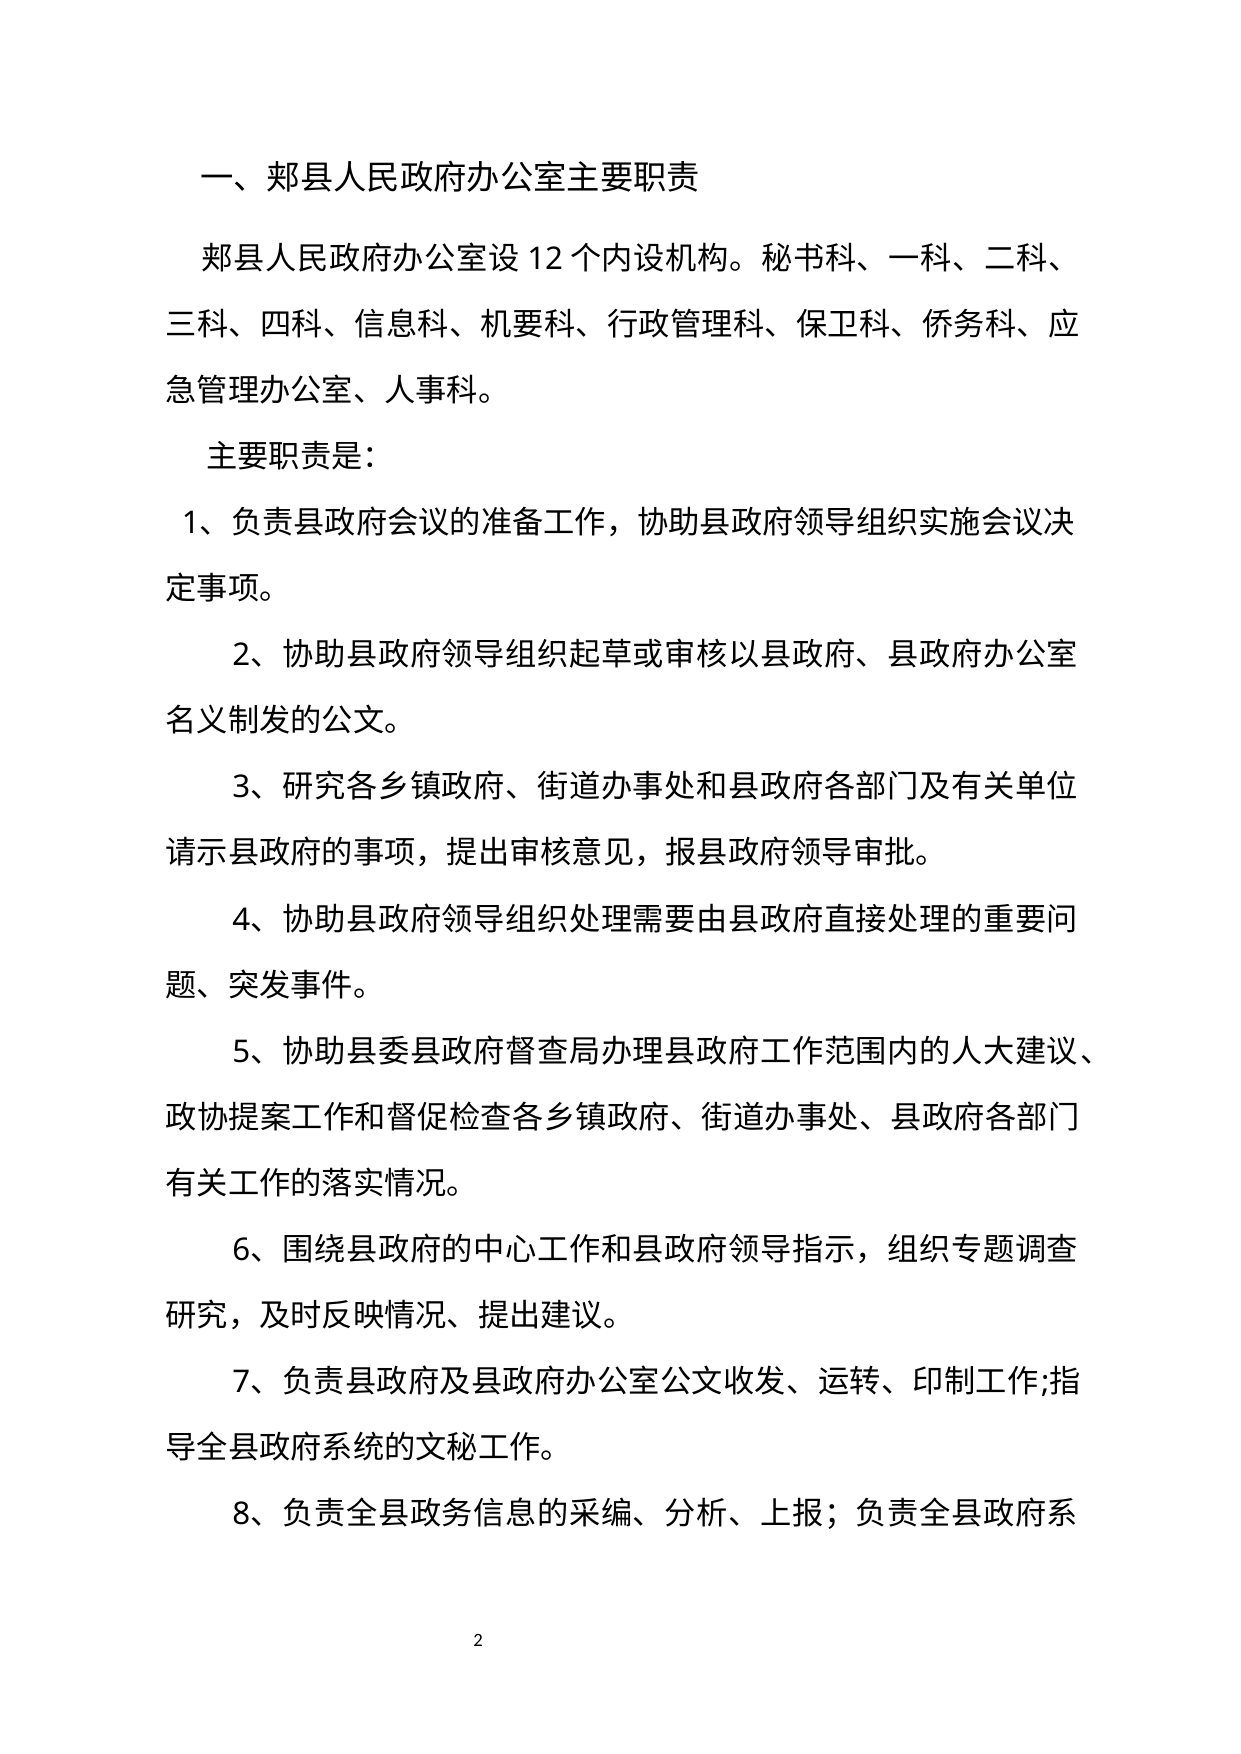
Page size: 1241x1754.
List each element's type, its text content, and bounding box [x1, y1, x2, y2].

list 郏县人民政府办公室设12个内设机构。秘书科、一科、二科、三科、四科、信息科、机要科、行政管理科、保卫科、侨务科、应急管理办公室、人事科。 [165, 223, 1081, 421]
text 4、协助县政府领导组织处理需要由县政府直接处理的重要问题、突发事件。 [165, 883, 1081, 1015]
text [165, 1478, 1081, 1544]
text 5、协助县委县政府督查局办理县政府工作范围内的人大建议、政协提案工作和督促检查各乡镇政府、街道办事处、县政府各部门有关工作的落实情况。 [165, 1015, 1081, 1213]
list 1、负责县政府会议的准备工作，协助县政府领导组织实施会议决定事项。 [165, 487, 1081, 619]
text 2、协助县政府领导组织起草或审核以县政府、县政府办公室名义制发的公文。 [165, 619, 1081, 751]
text 一、郏县人民政府办公室主要职责 [165, 151, 1081, 199]
text 7、负责县政府及县政府办公室公文收发、运转、印制工作;指导全县政府系统的文秘工作。 [165, 1346, 1081, 1478]
text 6、围绕县政府的中心工作和县政府领导指示，组织专题调查研究，及时反映情况、提出建议。 [165, 1213, 1081, 1346]
text 3、研究各乡镇政府、街道办事处和县政府各部门及有关单位请示县政府的事项，提出审核意见，报县政府领导审批。 [165, 751, 1081, 883]
list 主要职责是： [165, 421, 1081, 487]
